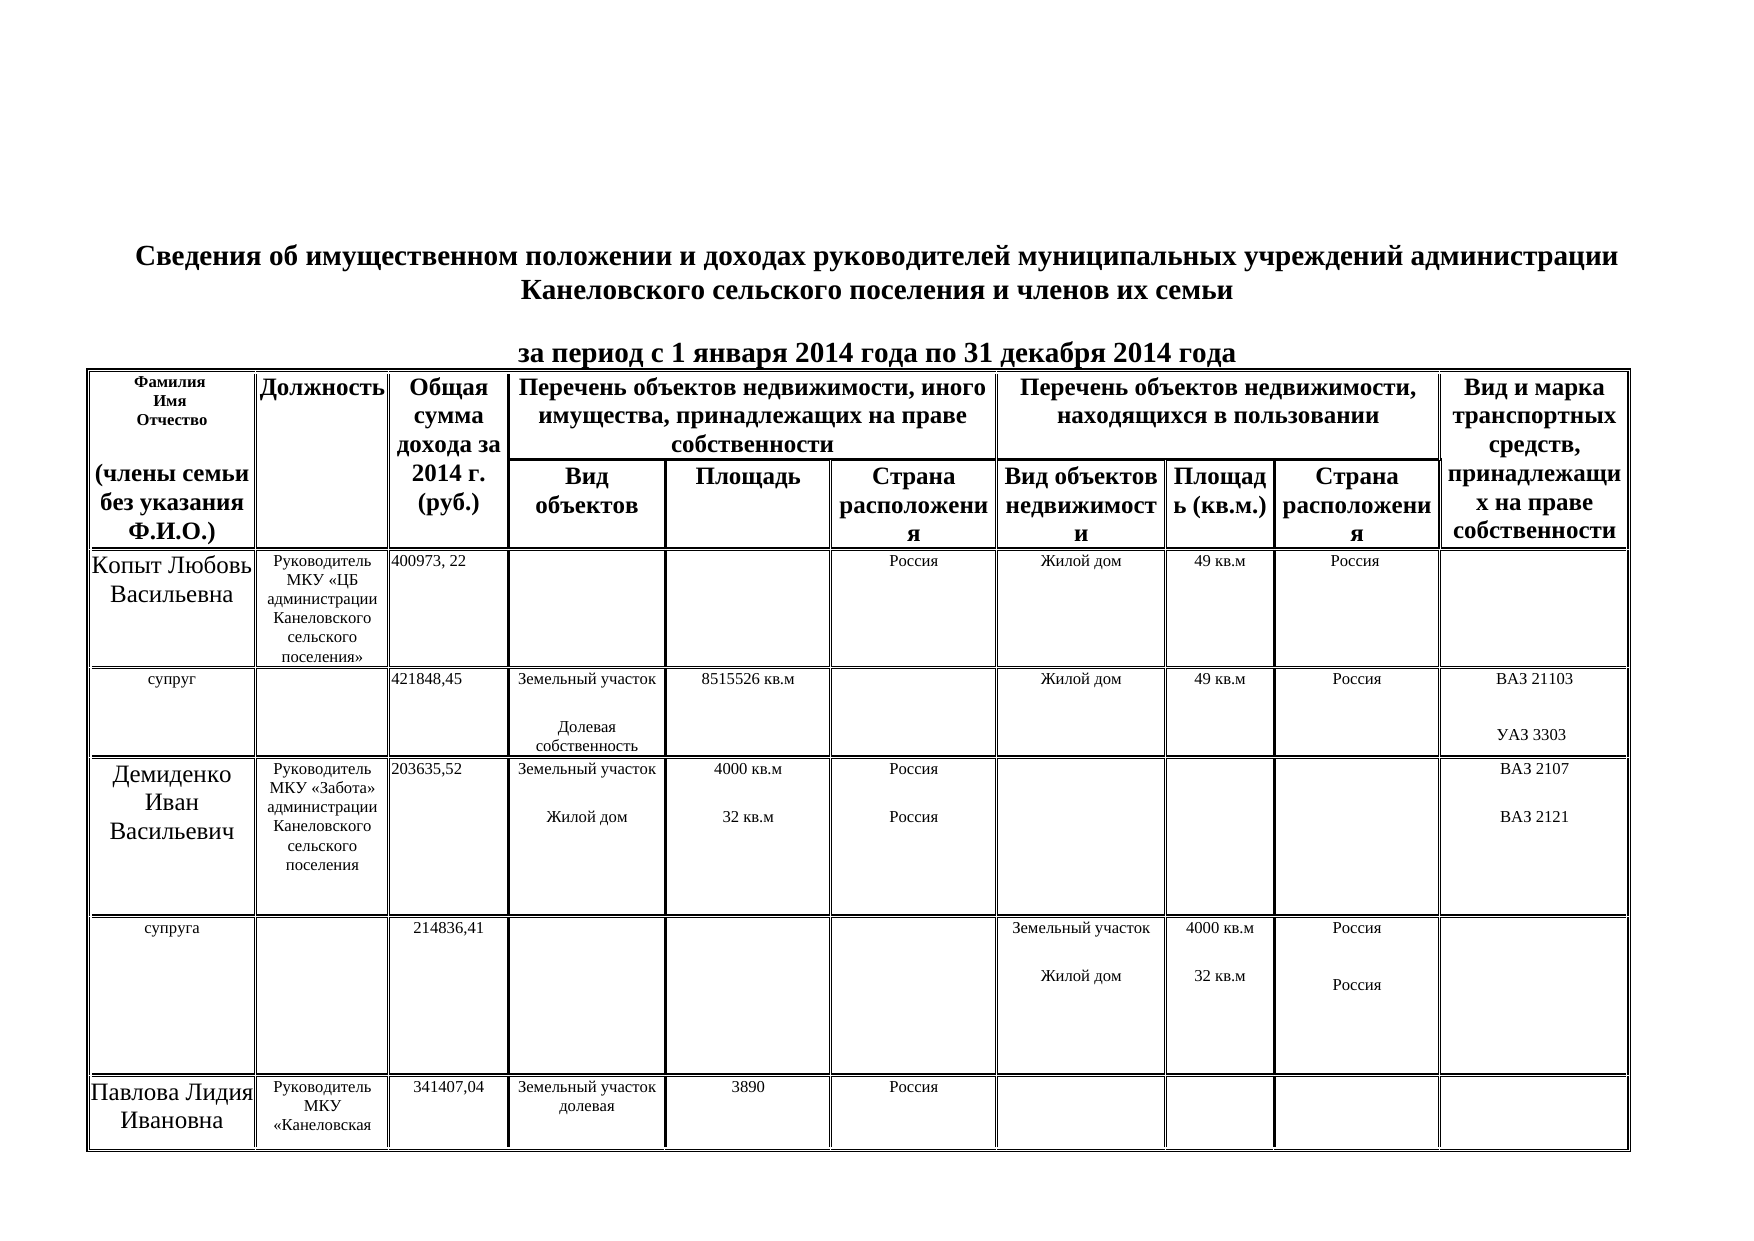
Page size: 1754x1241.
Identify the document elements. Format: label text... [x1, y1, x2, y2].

table_cell [1440, 547, 1628, 666]
table_cell Вид объектов [510, 461, 664, 547]
table_cell Вид объектов недвижимости [998, 461, 1164, 547]
table_cell [1166, 1077, 1274, 1148]
table_cell 341407,04 [389, 1077, 508, 1148]
table_cell [257, 918, 387, 1073]
table_cell [1274, 1077, 1440, 1148]
table_cell [996, 1077, 1166, 1148]
table_cell Страна расположения [832, 461, 995, 547]
table_cell Земельный участок Жилой дом [998, 918, 1164, 1073]
table_cell [667, 918, 829, 1073]
table_cell [510, 551, 664, 666]
table_cell Площадь (кв.м.) [1167, 461, 1273, 547]
table_cell Копыт Любовь Васильевна [90, 547, 254, 666]
table_cell [667, 551, 829, 666]
text Сведения об имущественном положении и доходах руководителей муниципальных учреждений администрации Канеловского сельского поселения и членов их семьи [118, 238, 1636, 306]
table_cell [90, 1073, 256, 1148]
table_cell 203635,52 [390, 759, 507, 914]
table_cell Россия [832, 551, 995, 666]
table_cell [998, 759, 1164, 914]
table_cell [257, 669, 387, 755]
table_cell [665, 1077, 831, 1148]
table_cell [832, 669, 995, 755]
table_cell 8515526 кв.м [667, 669, 829, 755]
table_cell 4000 кв.м 32 кв.м [1167, 918, 1273, 1073]
table_cell Руководитель МКУ «Забота» администрации Канеловского сельского поселения [257, 759, 387, 914]
table_cell Россия [1276, 551, 1438, 666]
table_cell ВАЗ 2107 ВАЗ 2121 [1441, 755, 1628, 914]
table_cell ВАЗ 21103 УАЗ 3303 [1440, 666, 1629, 755]
table_cell Россия [1276, 669, 1438, 755]
table_cell Жилой дом [998, 669, 1164, 755]
table_cell Площадь [667, 461, 829, 547]
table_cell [831, 1077, 996, 1148]
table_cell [508, 1077, 665, 1148]
table_cell 49 кв.м [1167, 551, 1273, 666]
table_header Вид и марка транспортных средств, принадлежащих на праве собственности [1440, 372, 1627, 547]
table_header Должность [256, 372, 389, 547]
table_cell Демиденко Иван Васильевич [90, 755, 254, 914]
table_cell супруга [90, 914, 254, 1073]
table_cell [1440, 1073, 1628, 1148]
table_cell [1441, 914, 1628, 1073]
table_cell 421848,45 [390, 669, 507, 755]
table_cell 214836,41 [390, 918, 507, 1073]
table_cell Страна расположения [1276, 461, 1438, 547]
table_cell Россия Россия [832, 759, 995, 914]
table_cell 400973, 22 [390, 551, 507, 666]
table_cell Земельный участок Долевая собственность [510, 669, 664, 755]
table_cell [256, 1077, 389, 1148]
table_cell [1276, 759, 1438, 914]
table_header Перечень объектов недвижимости, находящихся в пользовании [996, 372, 1440, 458]
text за период с 1 января 2014 года по 31 декабря 2014 года [118, 335, 1636, 368]
table_cell 4000 кв.м 32 кв.м [667, 759, 829, 914]
table_cell [832, 918, 995, 1073]
table_cell [1167, 759, 1273, 914]
table_cell Руководитель МКУ «ЦБ администрации Канеловского сельского поселения» [257, 551, 387, 666]
table_cell Земельный участок Жилой дом [510, 759, 664, 914]
table_cell Россия Россия [1276, 918, 1438, 1073]
table_cell Жилой дом [998, 551, 1164, 666]
table_header Перечень объектов недвижимости, иного имущества, принадлежащих на праве собственности [508, 372, 996, 458]
table_header Фамилия Имя Отчество (члены семьи без указания Ф.И.О.) [90, 372, 256, 547]
table_cell 49 кв.м [1167, 669, 1273, 755]
table_cell [510, 918, 664, 1073]
table_header Общая сумма дохода за 2014 г. (руб.) [389, 372, 508, 547]
table_cell супруг [88, 666, 256, 755]
